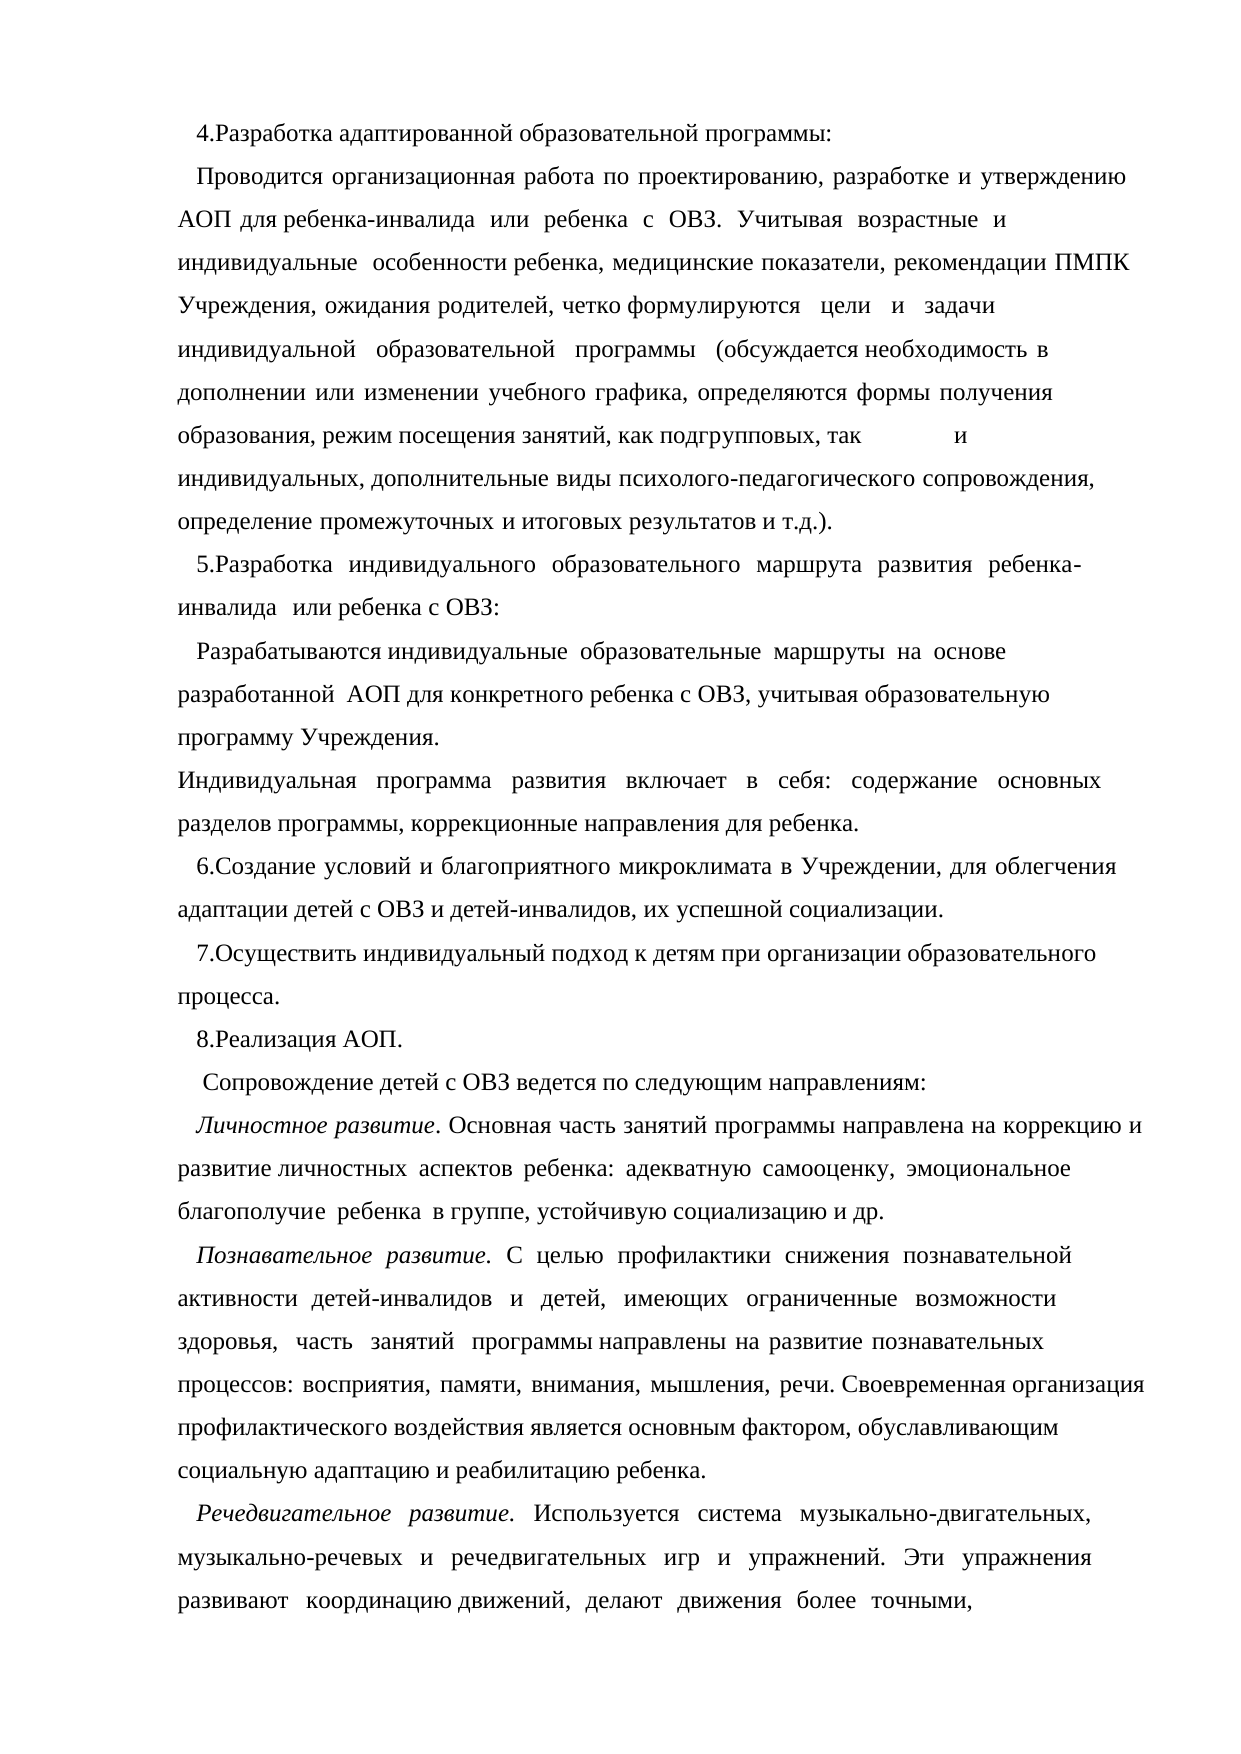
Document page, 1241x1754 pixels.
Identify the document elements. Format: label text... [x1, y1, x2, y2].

text Разрабатываются индивидуальные образовательные маршруты на основе разработанной АОП для конкретного ребенка с ОВЗ, учитывая образовательную программу Учреждения. [177, 636, 1148, 751]
text 4.Разработка адаптированной образовательной программы: [177, 118, 1154, 147]
text 6.Создание условий и благоприятного микроклимата в Учреждении, для облегчения адаптации детей с ОВЗ и детей-инвалидов, их успешной социализации. [177, 851, 1148, 923]
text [177, 1498, 1145, 1613]
text 5.Разработка индивидуального образовательного маршрута развития ребенка-инвалида или ребенка с ОВЗ: [177, 549, 1149, 621]
text 7.Осуществить индивидуальный подход к детям при организации образовательного процесса. [177, 938, 1119, 1009]
text Индивидуальная программа развития включает в себя: содержание основных разделов программы, коррекционные направления для ребенка. [177, 765, 1148, 837]
text Сопровождение детей с ОВЗ ведется по следующим направлениям: [177, 1067, 1154, 1096]
text 8.Реализация АОП. [177, 1024, 1119, 1053]
text Личностное развитие. Основная часть занятий программы направлена на коррекцию и развитие личностных аспектов ребенка: адекватную самооценку, эмоциональное благополучие ребенка в группе, устойчивую социализацию и др. [177, 1110, 1145, 1225]
text Познавательное развитие. С целью профилактики снижения познавательной активности детей-инвалидов и детей, имеющих ограниченные возможности здоровья, часть занятий программы направлены на развитие познавательных процессов: восприятия, памяти, внимания, мышления, речи. Своевременная организация профилактического воздействия является основным фактором, обуславливающим социальную адаптацию и реабилитацию ребенка. [177, 1240, 1145, 1484]
text Проводится организационная работа по проектированию, разработке и утверждению АОП для ребенка-инвалида или ребенка с ОВЗ. Учитывая возрастные и индивидуальные особенности ребенка, медицинские показатели, рекомендации ПМПК Учреждения, ожидания родителей, четко формулируются цели и задачи индивидуальной образовательной программы (обсуждается необходимость в дополнении или изменении учебного графика, определяются формы получения образования, режим посещения занятий, как подгрупповых, так и индивидуальных, дополнительные виды психолого-педагогического сопровождения, определение промежуточных и итоговых результатов и т.д.). [177, 161, 1144, 535]
